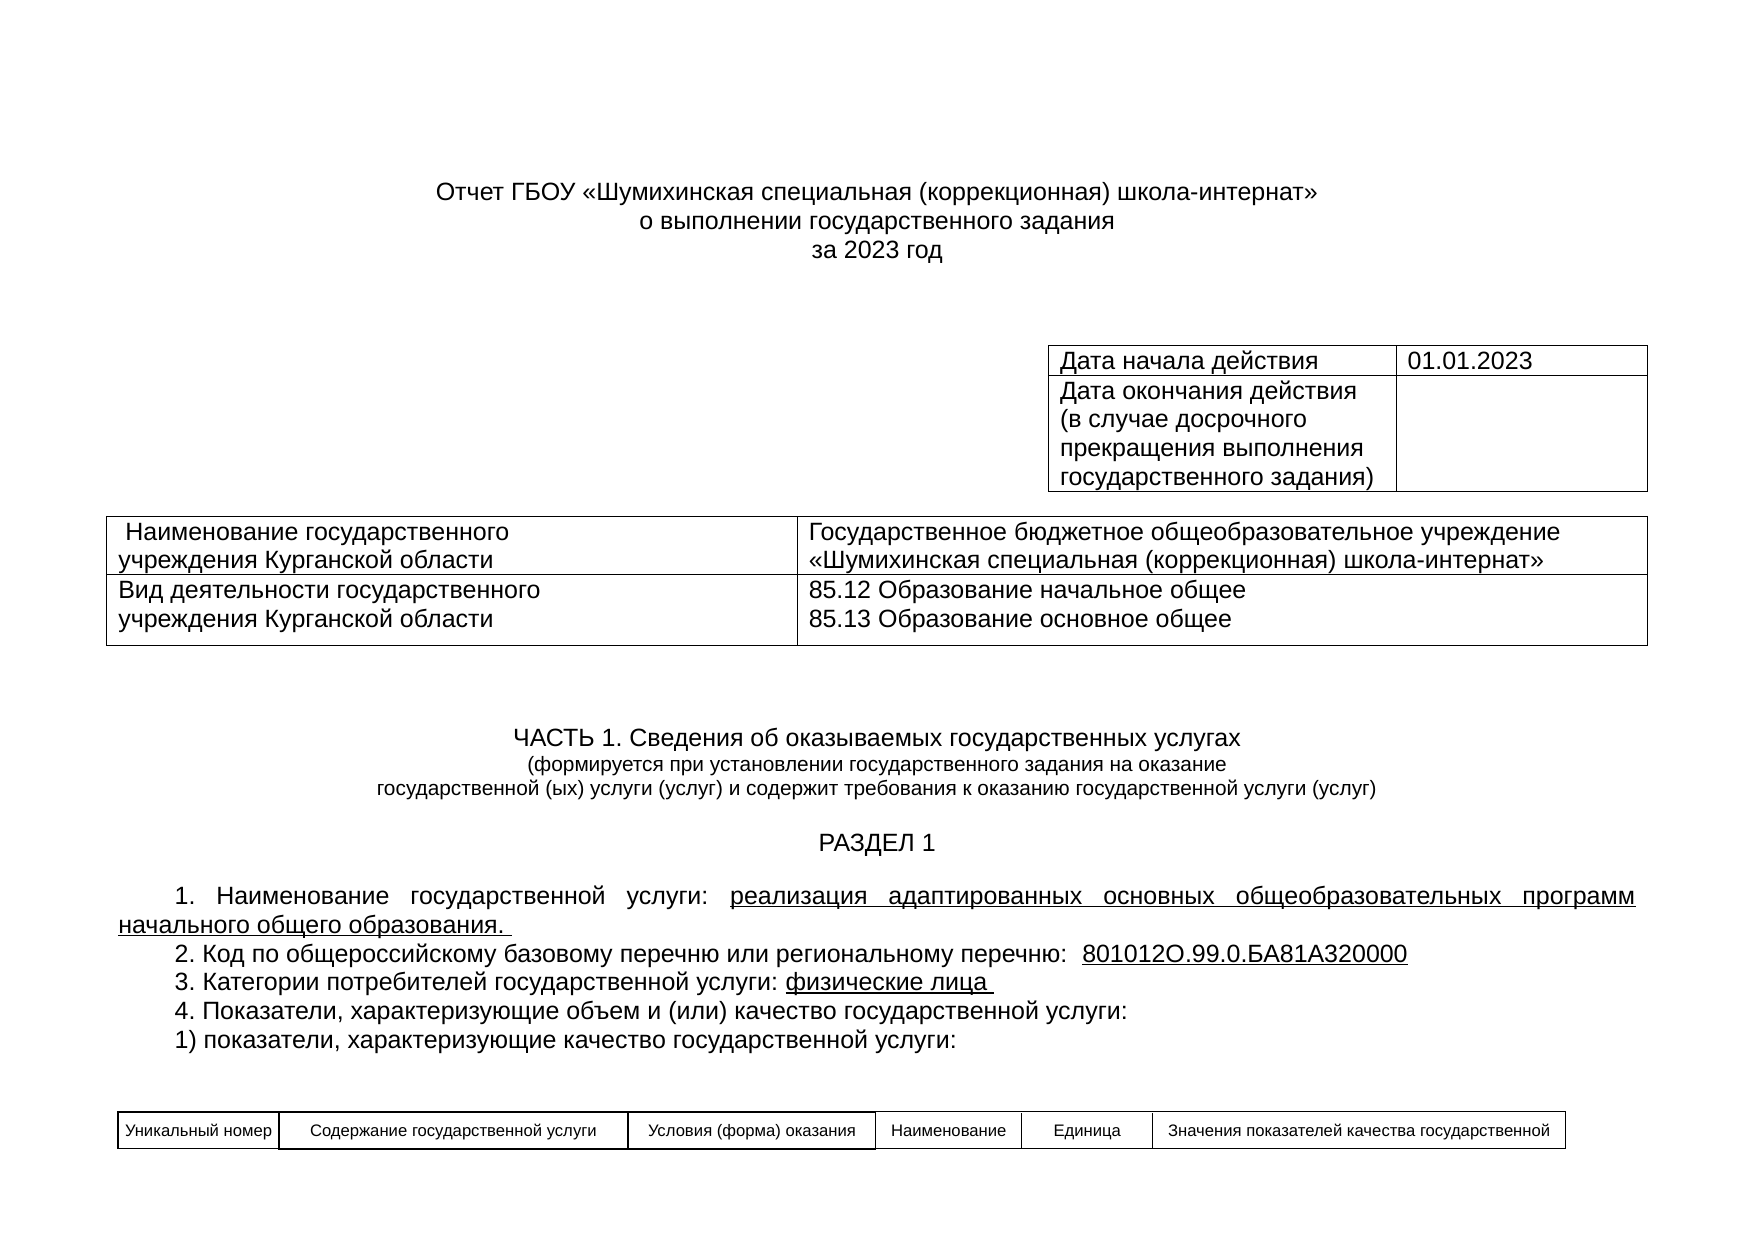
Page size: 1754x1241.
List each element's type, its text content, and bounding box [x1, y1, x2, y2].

table_header 01.01.2023 [1397, 346, 1647, 375]
table_header Государственное бюджетное общеобразовательное учреждение «Шумихинская специальная (коррекционная) школа-интернат» [798, 517, 1647, 574]
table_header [1153, 1112, 1565, 1148]
table_header Дата начала действия [1049, 346, 1396, 375]
text 1. Наименование государственной услуги: реализация адаптированных основных общеобразовательных программ начального общего образования. [118, 881, 1636, 939]
text РАЗДЕЛ 1 [118, 828, 1636, 857]
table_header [280, 1113, 627, 1148]
table_cell 85.12 Образование начальное общее 85.13 Образование основное общее [798, 575, 1647, 645]
text о выполнении государственного задания [118, 206, 1636, 235]
text ЧАСТЬ 1. Сведения об оказываемых государственных услугах [118, 723, 1636, 752]
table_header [629, 1113, 875, 1148]
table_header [119, 1113, 278, 1148]
table_cell Вид деятельности государственного учреждения Курганской области [107, 575, 797, 645]
table_header Единица измерения [1021, 1112, 1153, 1148]
text (формируется при установлении государственного задания на оказание [118, 752, 1636, 776]
table_cell [1397, 376, 1647, 491]
text 2. Код по общероссийскому базовому перечню или региональному перечню: 801012О.99.0.БА81А320000 [118, 939, 1636, 967]
text государственной (ых) услуги (услуг) и содержит требования к оказанию государственной услуги (услуг) [118, 776, 1636, 800]
text 4. Показатели, характеризующие объем и (или) качество государственной услуги: [118, 996, 1636, 1025]
text 3. Категории потребителей государственной услуги: физические лица [118, 967, 1636, 996]
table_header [876, 1112, 1021, 1148]
table_cell Дата окончания действия (в случае досрочного прекращения выполнения государственного задания) [1049, 376, 1396, 491]
text Отчет ГБОУ «Шумихинская специальная (коррекционная) школа-интернат» [118, 177, 1636, 206]
text за 2023 год [118, 235, 1636, 263]
text 1) показатели, характеризующие качество государственной услуги: [118, 1025, 1636, 1054]
table_header Наименование государственного учреждения Курганской области [107, 517, 797, 574]
